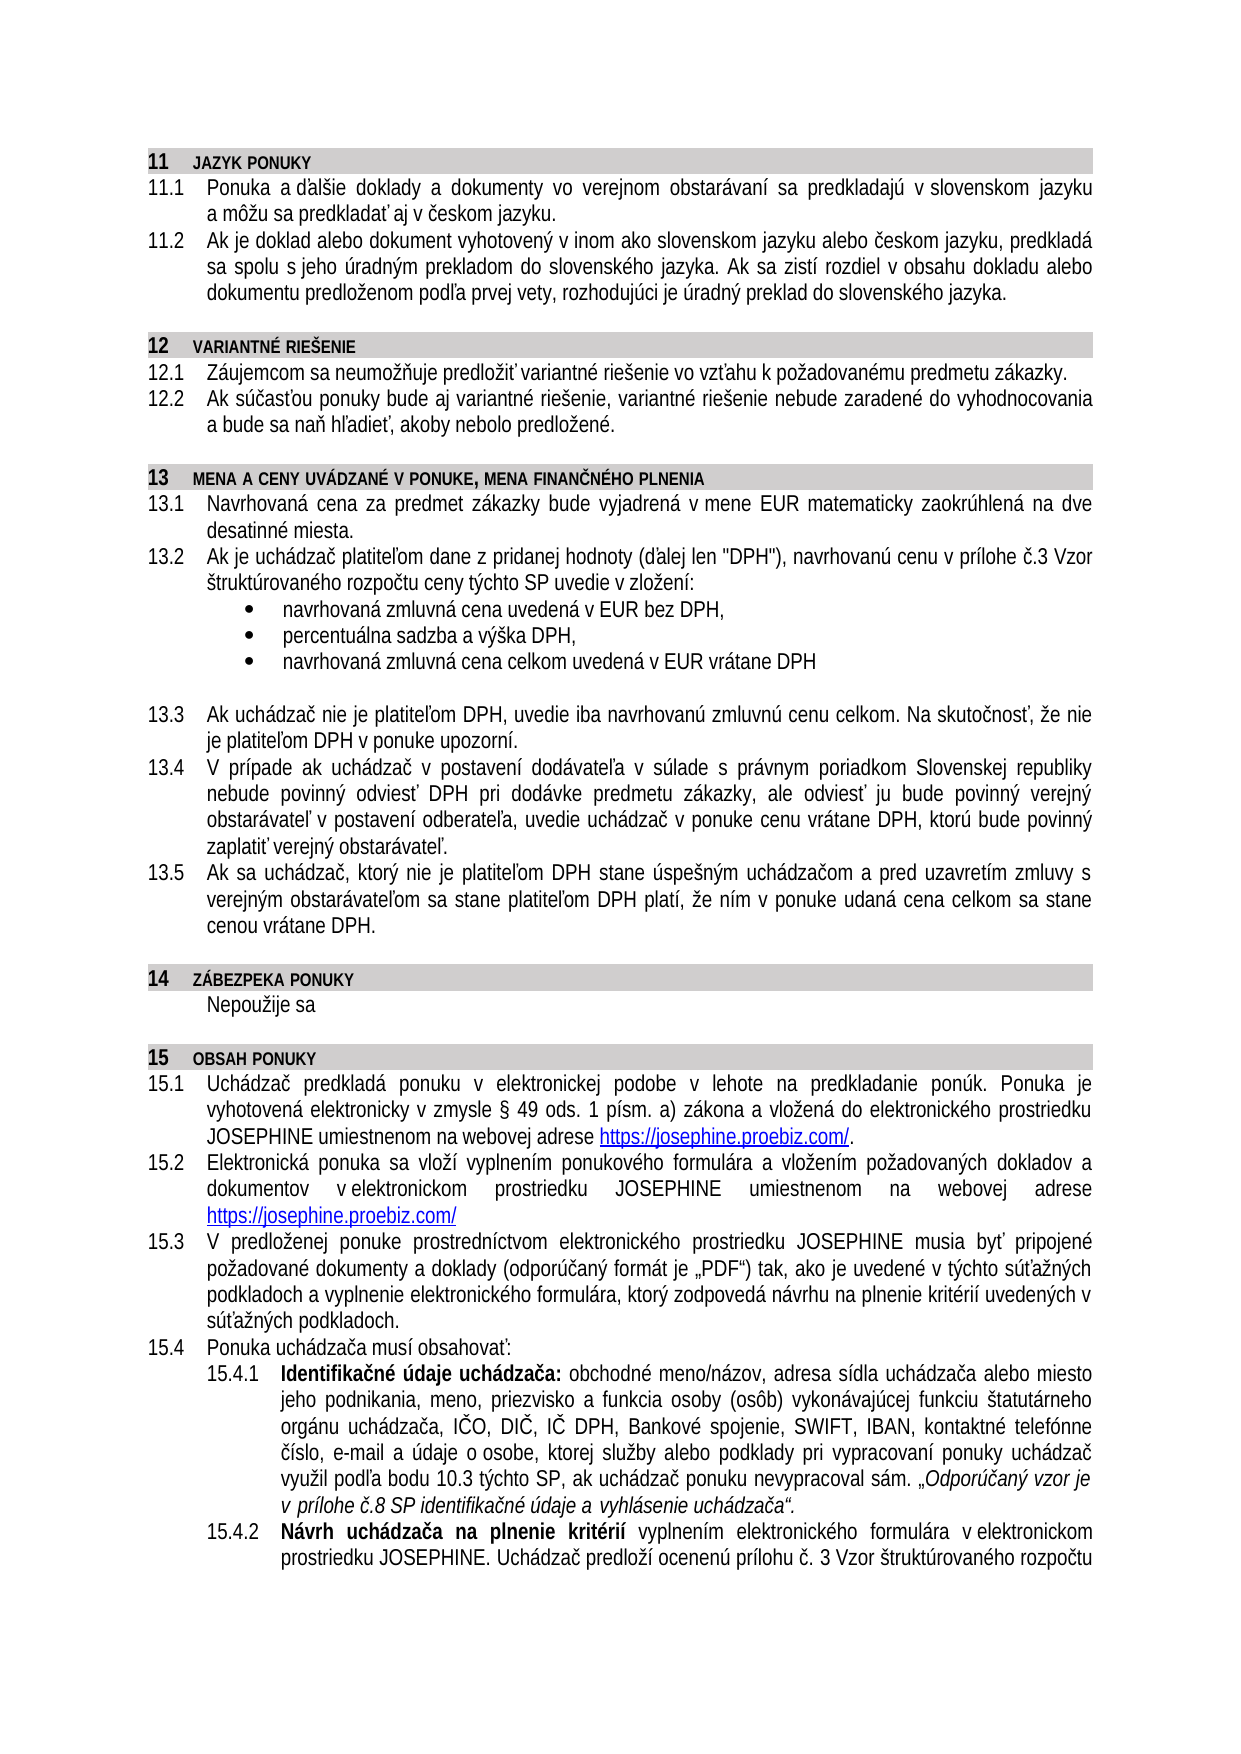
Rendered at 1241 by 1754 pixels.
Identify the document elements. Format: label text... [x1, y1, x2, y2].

list Uchádzač predkladá ponuku v elektronickej podobe v lehote na predkladanie ponúk. Ponuka je vyhotovená elektronicky v zmysle § 49 ods. 1 písm. a) zákona a vložená do elektronického prostriedku JOSEPHINE umiestnenom na webovej adrese https://josephine.proebiz.com/. [148, 1070, 1093, 1149]
list Ponuka uchádzača musí obsahovať: [148, 1333, 1093, 1360]
list navrhovaná zmluvná cena celkom uvedená v EUR vrátane DPH [245, 648, 1093, 675]
list Ak je doklad alebo dokument vyhotovený v inom ako slovenskom jazyku alebo českom jazyku, predkladá sa spolu s jeho úradným prekladom do slovenského jazyka. Ak sa zistí rozdiel v obsahu dokladu alebo dokumentu predloženom podľa prvej vety, rozhodujúci je úradný preklad do slovenského jazyka. [148, 227, 1093, 306]
list Nepoužije sa [148, 991, 1093, 1017]
list Ak uchádzač nie je platiteľom DPH, uvedie iba navrhovanú zmluvnú cenu celkom. Na skutočnosť, že nie je platiteľom DPH v ponuke upozorní. [148, 701, 1093, 754]
list Ak súčasťou ponuky bude aj variantné riešenie, variantné riešenie nebude zaradené do vyhodnocovania a bude sa naň hľadieť, akoby nebolo predložené. [148, 385, 1093, 437]
list Ponuka a ďalšie doklady a dokumenty vo verejnom obstarávaní sa predkladajú v slovenskom jazyku a môžu sa predkladať aj v českom jazyku. [148, 174, 1093, 227]
list Ak je uchádzač platiteľom dane z pridanej hodnoty (ďalej len "DPH"), navrhovanú cenu v prílohe č.3 Vzor štruktúrovaného rozpočtu ceny týchto SP uvedie v zložení: [148, 543, 1093, 596]
list V predloženej ponuke prostredníctvom elektronického prostriedku JOSEPHINE musia byť pripojené požadované dokumenty a doklady (odporúčaný formát je „PDF“) tak, ako je uvedené v týchto súťažných podkladoch a vyplnenie elektronického formulára, ktorý zodpovedá návrhu na plnenie kritérií uvedených v súťažných podkladoch. [148, 1228, 1093, 1333]
subtitle zábezpeka ponuky [148, 964, 1093, 991]
subtitle variantné riešenie [148, 332, 1093, 358]
list percentuálna sadzba a výška DPH, [245, 622, 1093, 648]
list Ak sa uchádzač, ktorý nie je platiteľom DPH stane úspešným uchádzačom a pred uzavretím zmluvy s verejným obstarávateľom sa stane platiteľom DPH platí, že ním v ponuke udaná cena celkom sa stane cenou vrátane DPH. [148, 859, 1093, 938]
list Záujemcom sa neumožňuje predložiť variantné riešenie vo vzťahu k požadovanému predmetu zákazky. [148, 358, 1093, 385]
list Identifikačné údaje uchádzača: obchodné meno/názov, adresa sídla uchádzača alebo miesto jeho podnikania, meno, priezvisko a funkcia osoby (osôb) vykonávajúcej funkciu štatutárneho orgánu uchádzača, IČO, DIČ, IČ DPH, Bankové spojenie, SWIFT, IBAN, kontaktné telefónne číslo, e-mail a údaje o osobe, ktorej služby alebo podklady pri vypracovaní ponuky uchádzač využil podľa bodu 10.3 týchto SP, ak uchádzač ponuku nevypracoval sám. „Odporúčaný vzor je v prílohe č.8 SP identifikačné údaje a vyhlásenie uchádzača“. [207, 1360, 1093, 1518]
list V prípade ak uchádzač v postavení dodávateľa v súlade s právnym poriadkom Slovenskej republiky nebude povinný odviesť DPH pri dodávke predmetu zákazky, ale odviesť ju bude povinný verejný obstarávateľ v postavení odberateľa, uvedie uchádzač v ponuke cenu vrátane DPH, ktorú bude povinný zaplatiť verejný obstarávateľ. [148, 754, 1093, 859]
subtitle jazyk ponuky [148, 148, 1093, 174]
subtitle obsah ponuky [148, 1044, 1093, 1070]
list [207, 1518, 1093, 1571]
list navrhovaná zmluvná cena uvedená v EUR bez DPH, [245, 596, 1093, 622]
subtitle mena a ceny uvádzané v ponuke, mena finančného plnenia [148, 464, 1093, 490]
list Elektronická ponuka sa vloží vyplnením ponukového formulára a vložením požadovaných dokladov a dokumentov v elektronickom prostriedku JOSEPHINE umiestnenom na webovej adrese https://josephine.proebiz.com/ [148, 1149, 1093, 1228]
list Navrhovaná cena za predmet zákazky bude vyjadrená v mene EUR matematicky zaokrúhlená na dve desatinné miesta. [148, 490, 1093, 543]
